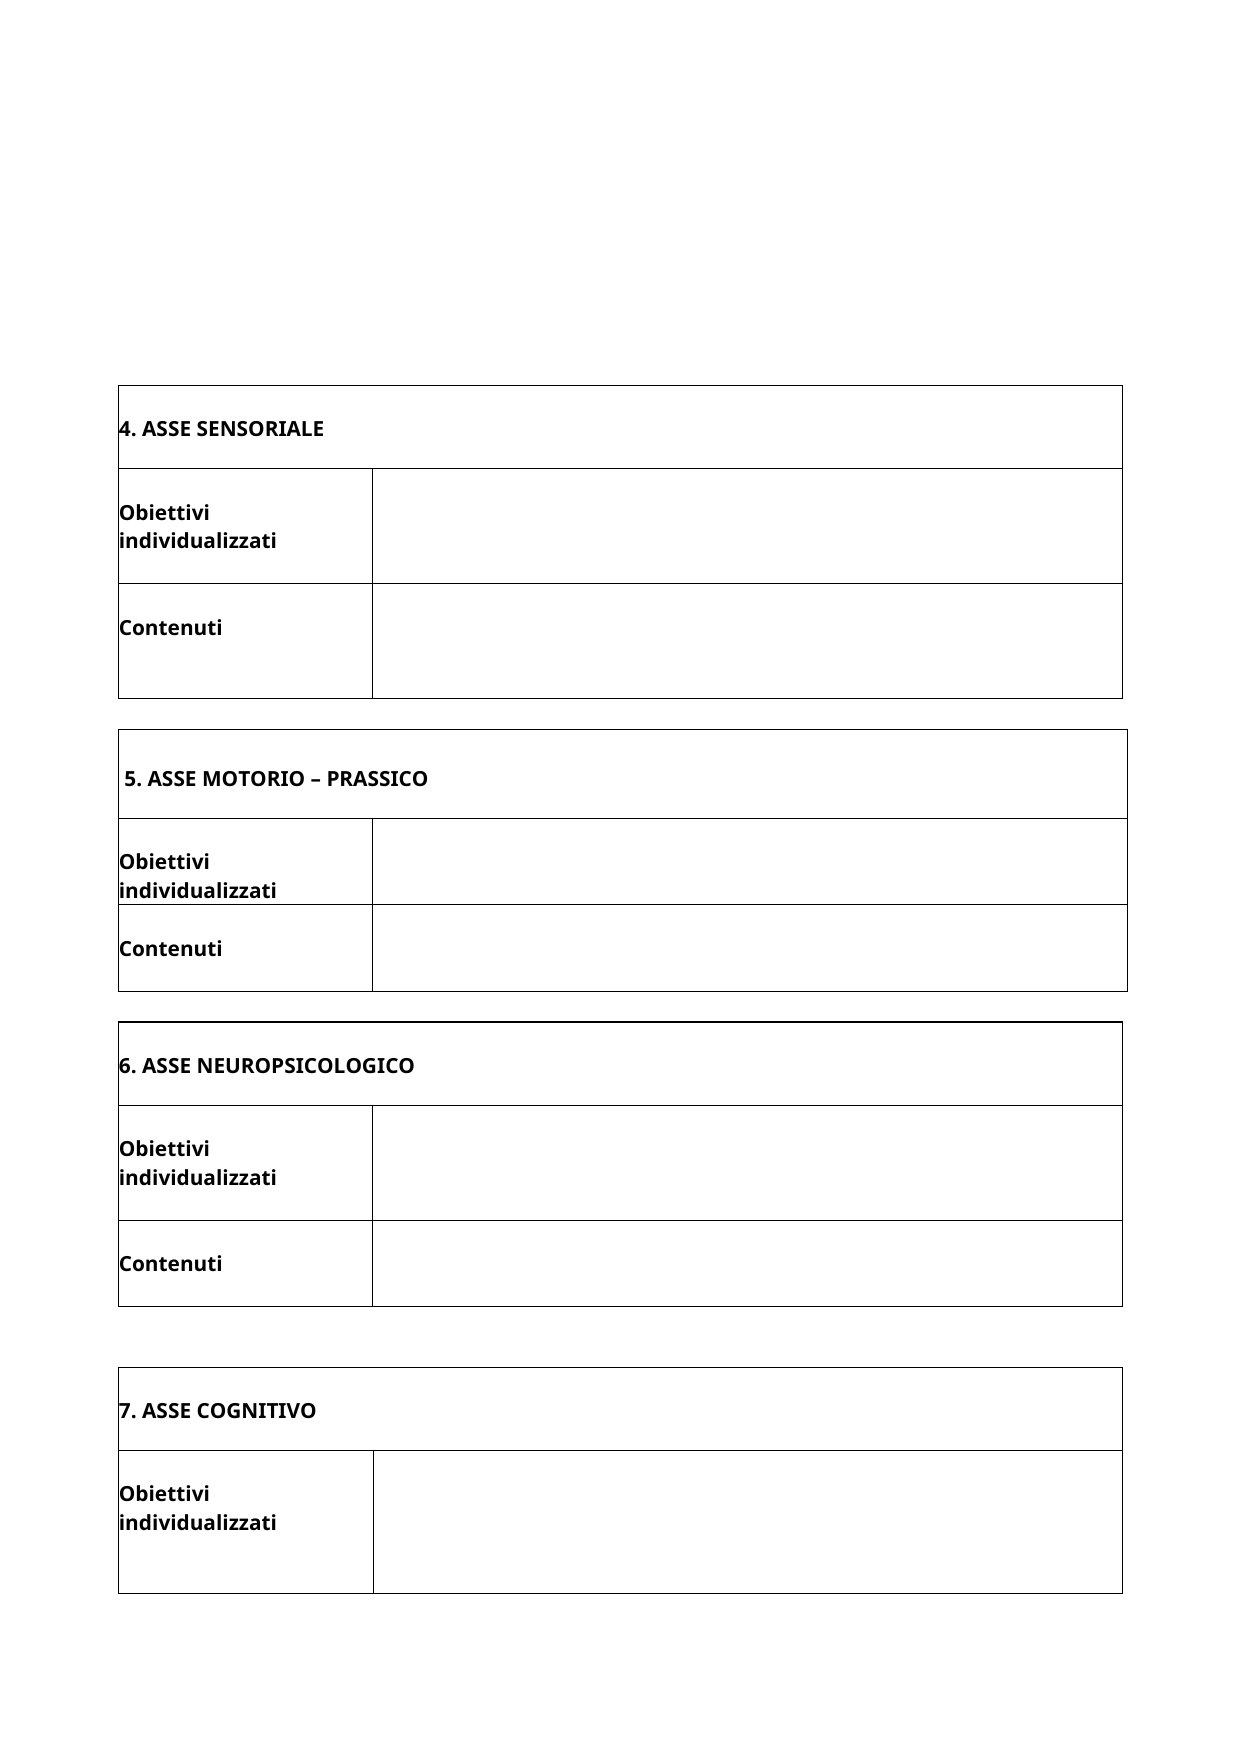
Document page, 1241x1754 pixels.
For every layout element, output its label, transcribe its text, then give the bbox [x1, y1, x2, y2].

table_header 4. ASSE SENSORIALE [119, 386, 1122, 468]
table_header 7. ASSE COGNITIVO [119, 1368, 1122, 1450]
table_cell [373, 469, 1122, 583]
table_cell Contenuti [119, 1221, 372, 1306]
table_cell Contenuti [119, 905, 372, 991]
table_header 5. ASSE MOTORIO – PRASSICO [119, 730, 1127, 818]
table_cell Obiettivi individualizzati [119, 1451, 373, 1593]
table_cell Contenuti [119, 584, 372, 698]
table_cell [373, 1106, 1122, 1219]
table_cell Obiettivi individualizzati [119, 469, 372, 583]
table_cell Obiettivi individualizzati [119, 819, 372, 904]
table_cell [373, 819, 1127, 904]
table_cell [373, 1221, 1122, 1306]
table_cell [374, 1451, 1122, 1593]
table_cell [373, 584, 1122, 698]
table_cell [373, 905, 1127, 991]
table_header 6. ASSE NEUROPSICOLOGICO [119, 1023, 1122, 1105]
table_cell Obiettivi individualizzati [119, 1106, 372, 1219]
